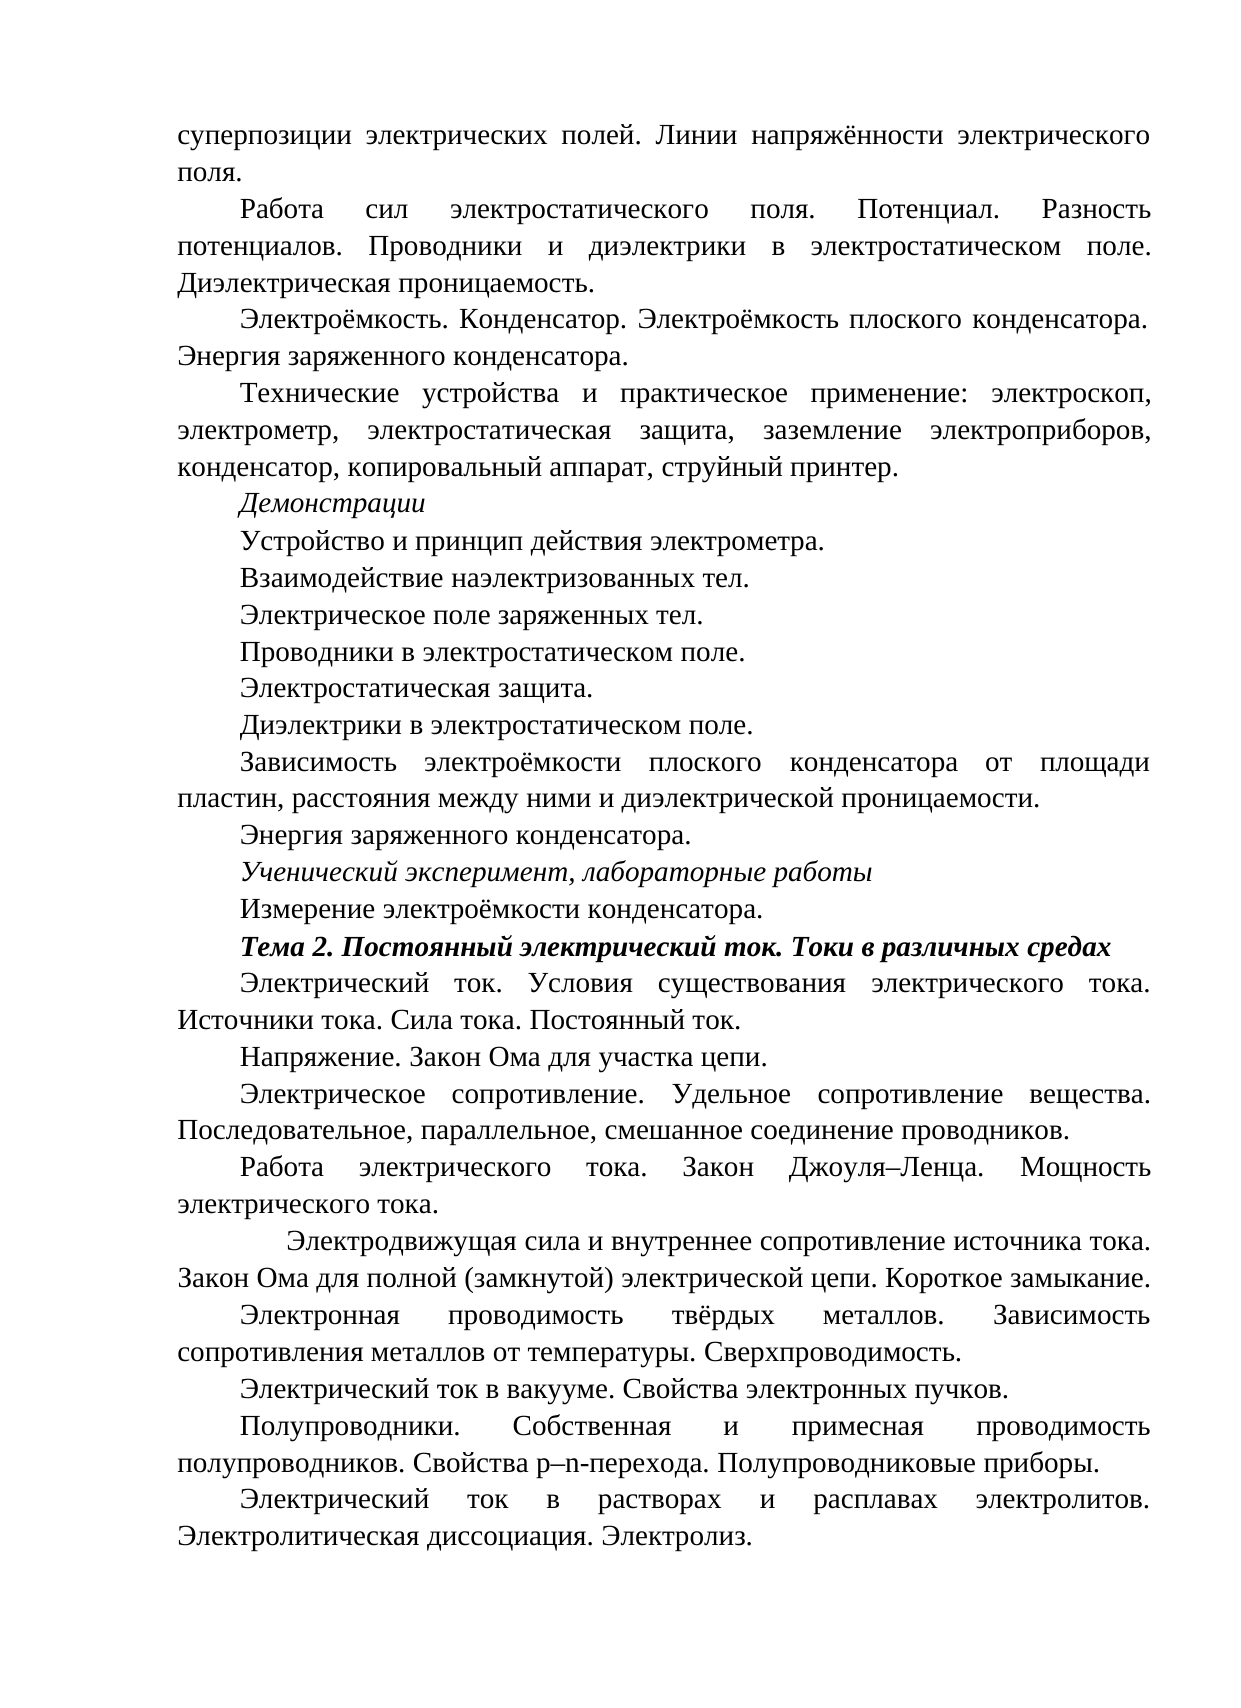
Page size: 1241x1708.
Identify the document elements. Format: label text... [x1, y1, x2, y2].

text Источники тока. Сила тока. Постоянный ток. [177, 1002, 1173, 1035]
text Энергия заряженного конденсатора. [239, 817, 1173, 851]
text Напряжение. Закон Ома для участка цепи. [239, 1039, 1173, 1072]
text Полупроводники. Собственная и примесная проводимость полупроводников. Свойства p–n-перехода. Полупроводниковые приборы. [177, 1408, 1151, 1478]
text Электролитическая диссоциация. Электролиз. [177, 1518, 1173, 1552]
text Электродвижущая сила и внутреннее сопротивление источника тока. Закон Ома для полной (замкнутой) электрической цепи. Короткое замыкание. [177, 1223, 1151, 1294]
text Последовательное, параллельное, смешанное соединение проводников. [177, 1112, 1173, 1146]
text Электрический ток. Условия существования электрического тока. [239, 965, 1173, 998]
text Демонстрации [239, 486, 1173, 519]
text Работа электрического тока. Закон Джоуля–Ленца. Мощность электрического тока. [177, 1149, 1152, 1220]
subtitle Тема 2. Постоянный электрический ток. Токи в различных средах [239, 929, 1173, 962]
text Электрический ток в растворах и расплавах электролитов. [239, 1482, 1173, 1515]
text Энергия заряженного конденсатора. [177, 338, 1173, 372]
text Диэлектрики в электростатическом поле. [239, 707, 1173, 741]
text Электронная проводимость твёрдых металлов. Зависимость сопротивления металлов от температуры. Сверхпроводимость. [177, 1297, 1151, 1367]
text Электрический ток в вакууме. Свойства электронных пучков. [239, 1371, 1173, 1404]
text Электрическое поле заряженных тел. Проводники в электростатическом поле. Электростатическая защита. [239, 597, 769, 704]
text Измерение электроёмкости конденсатора. [239, 891, 1173, 925]
text суперпозиции электрических полей. Линии напряжённости электрического поля. [177, 117, 1151, 187]
text Электроёмкость. Конденсатор. Электроёмкость плоского конденсатора. [239, 302, 1173, 335]
text Ученический эксперимент, лабораторные работы [239, 854, 1173, 888]
text Технические устройства и практическое применение: электроскоп, электрометр, электростатическая защита, заземление электроприборов, конденсатор, копировальный аппарат, струйный принтер. [177, 376, 1152, 483]
text Работа сил электростатического поля. Потенциал. Разность потенциалов. Проводники и диэлектрики в электростатическом поле. Диэлектрическая проницаемость. [177, 191, 1152, 298]
text Устройство и принцип действия электрометра. Взаимодействие наэлектризованных тел. [239, 523, 914, 593]
text Зависимость электроёмкости плоского конденсатора от площади пластин, расстояния между ними и диэлектрической проницаемости. [177, 744, 1151, 814]
text Электрическое сопротивление. Удельное сопротивление вещества. [239, 1076, 1173, 1109]
